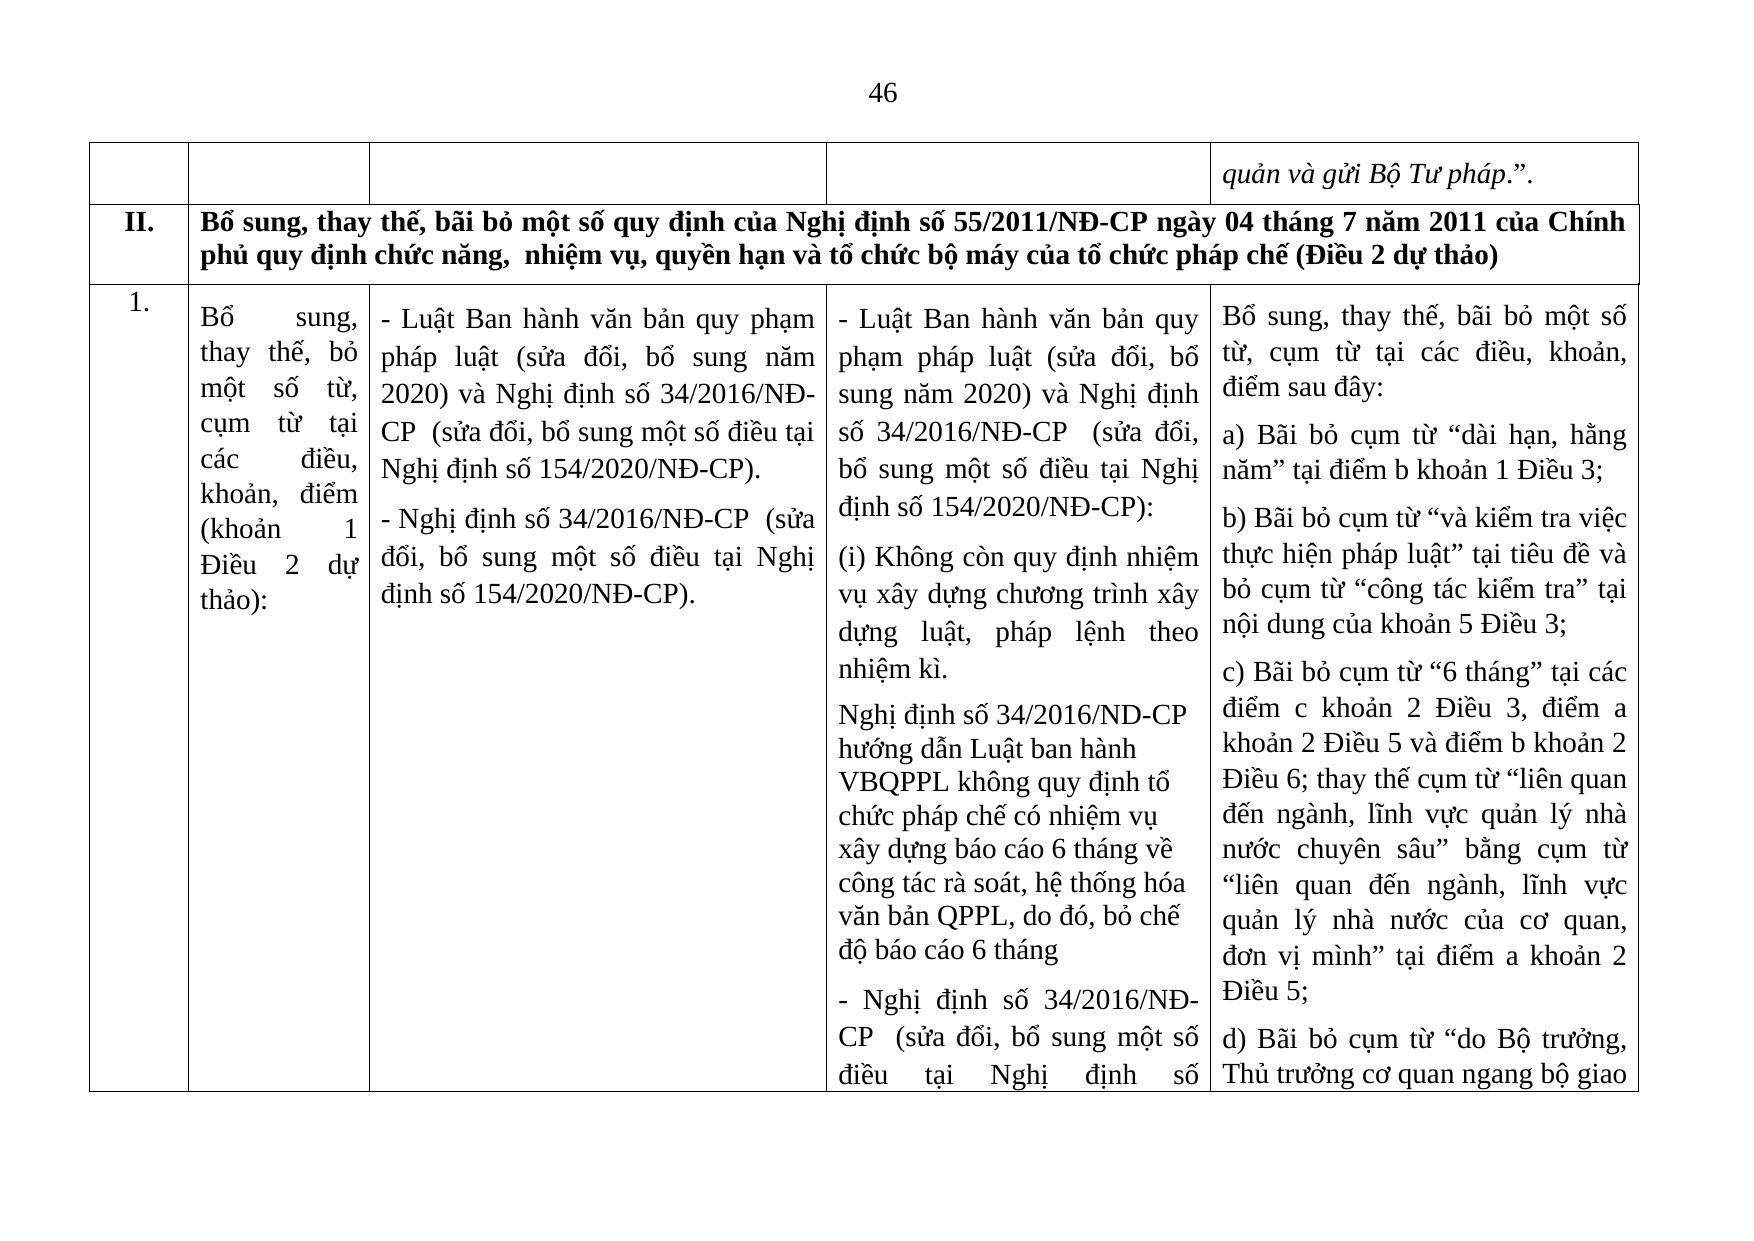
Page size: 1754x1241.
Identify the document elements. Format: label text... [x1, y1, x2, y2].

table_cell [370, 285, 826, 1091]
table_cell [827, 285, 1210, 1091]
table_cell II. [90, 205, 188, 284]
table_cell 1. [90, 285, 188, 1091]
table_cell Bổ sung, thay thế, bãi bỏ một số quy định của Nghị định số 55/2011/NĐ-CP ngày 04 tháng 7 năm 2011 của Chính phủ quy định chức năng, nhiệm vụ, quyền hạn và tổ chức bộ máy của tổ chức pháp chế (Điều 2 dự thảo) [189, 205, 1639, 284]
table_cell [1211, 285, 1638, 1091]
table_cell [1211, 143, 1638, 203]
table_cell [189, 285, 369, 1091]
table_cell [189, 143, 369, 203]
table_cell [90, 143, 188, 203]
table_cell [370, 143, 826, 203]
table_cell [827, 143, 1210, 203]
